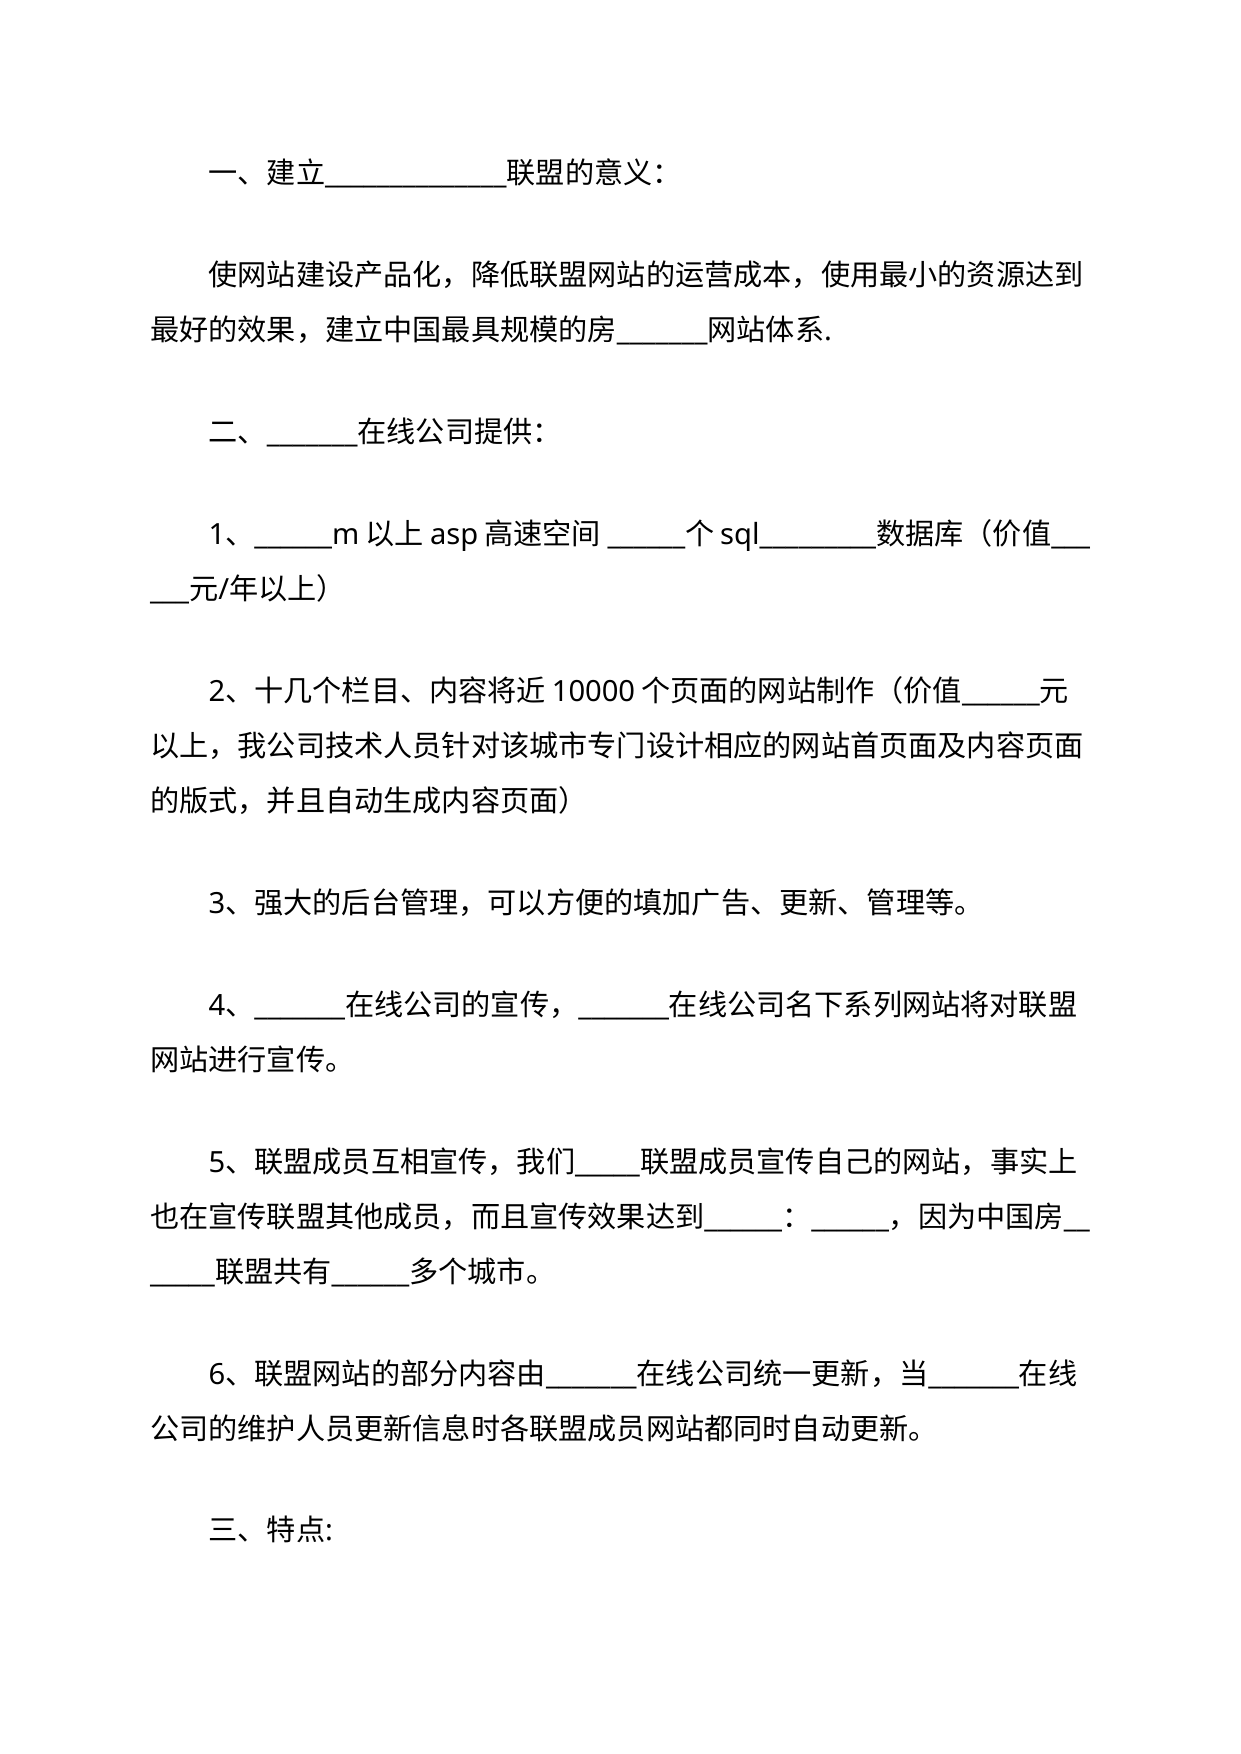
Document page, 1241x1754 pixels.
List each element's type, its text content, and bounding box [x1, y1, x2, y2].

text 6、联盟网站的部分内容由_______在线公司统一更新，当_______在线公司的维护人员更新信息时各联盟成员网站都同时自动更新。 [150, 1350, 1090, 1447]
text 二、_______在线公司提供： [150, 409, 1090, 451]
text 三、特点: [150, 1507, 1090, 1549]
text 一、建立______________联盟的意义： [150, 150, 1090, 192]
text 1、______m以上 asp高速空间 ______个sql_________数据库（价值______元/年以上） [150, 511, 1090, 608]
text 2、十几个栏目、内容将近10000个页面的网站制作（价值______元以上，我公司技术人员针对该城市专门设计相应的网站首页面及内容页面的版式，并且自动生成内容页面） [150, 668, 1090, 820]
text 4、_______在线公司的宣传，_______在线公司名下系列网站将对联盟网站进行宣传。 [150, 981, 1090, 1079]
text 5、联盟成员互相宣传，我们_____联盟成员宣传自己的网站，事实上也在宣传联盟其他成员，而且宣传效果达到______：______，因为中国房_______联盟共有______多个城市。 [150, 1138, 1090, 1291]
text 3、强大的后台管理，可以方便的填加广告、更新、管理等。 [150, 879, 1090, 922]
text 使网站建设产品化，降低联盟网站的运营成本，使用最小的资源达到最好的效果，建立中国最具规模的房_______网站体系. [150, 252, 1090, 349]
